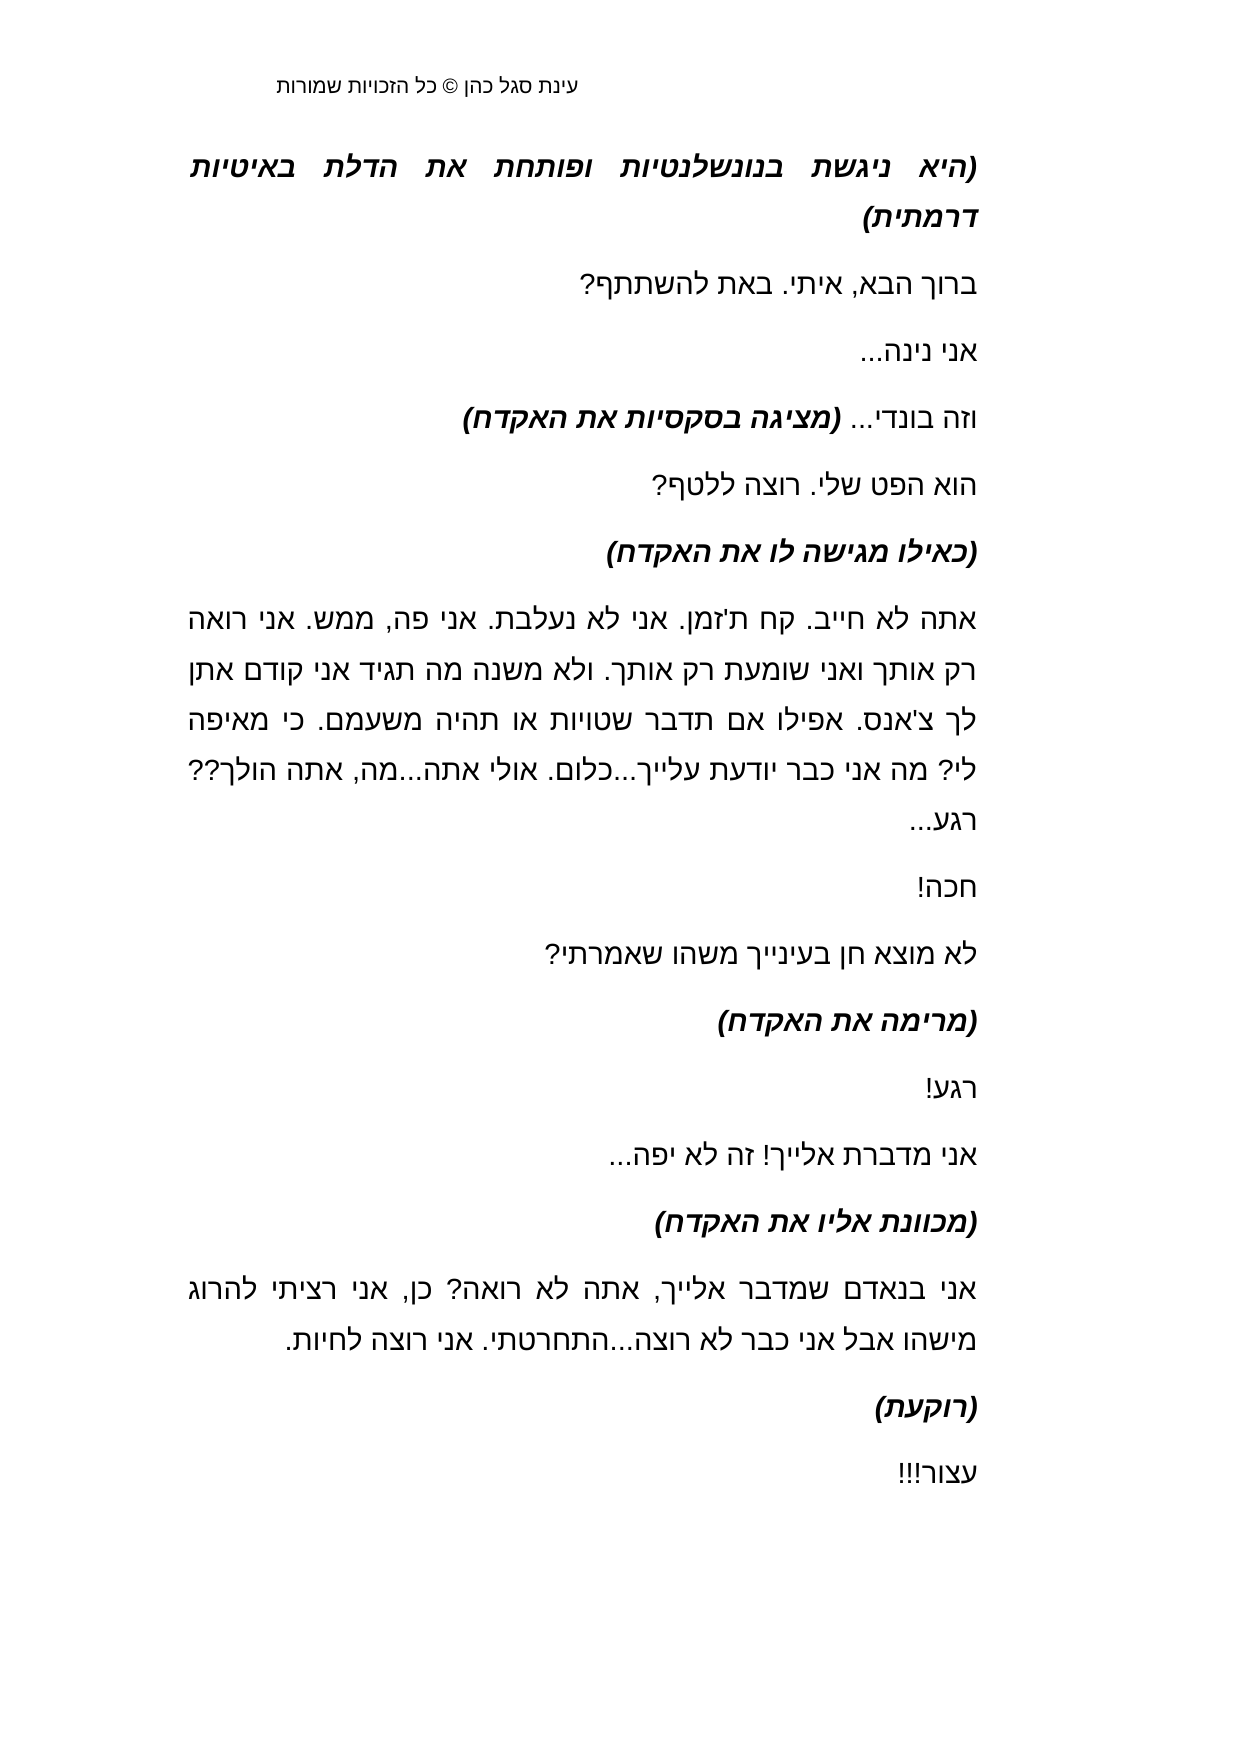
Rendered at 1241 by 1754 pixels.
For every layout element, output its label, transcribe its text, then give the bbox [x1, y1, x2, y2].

text ברוך הבא, איתי. באת להשתתף? [187, 267, 978, 301]
text הוא הפט שלי. רוצה ללטף? [187, 468, 978, 502]
text (כאילו מגישה לו את האקדח) [187, 535, 978, 569]
text (מכוונת אליו את האקדח) [187, 1205, 978, 1239]
text (מרימה את האקדח) [187, 1004, 978, 1038]
text (היא ניגשת בנונשלנטיות ופותחת את הדלת באיטיות דרמתית) [187, 150, 978, 234]
text אני בנאדם שמדבר אלייך, אתה לא רואה? כן, אני רציתי להרוג מישהו אבל אני כבר לא רוצה...התחרטתי. אני רוצה לחיות. [187, 1272, 978, 1356]
text חכה! [187, 870, 978, 904]
text וזה בונדי... (מציגה בסקסיות את האקדח) [187, 401, 978, 435]
text לא מוצא חן בעינייך משהו שאמרתי? [187, 937, 978, 971]
text (רוקעת) [187, 1389, 978, 1423]
text אני מדברת אלייך! זה לא יפה... [187, 1138, 978, 1172]
text אני נינה... [187, 334, 978, 368]
text אתה לא חייב. קח ת'זמן. אני לא נעלבת. אני פה, ממש. אני רואה רק אותך ואני שומעת רק אותך. ולא משנה מה תגיד אני קודם אתן לך צ'אנס. אפילו אם תדבר שטויות או תהיה משעמם. כי מאיפה לי? מה אני כבר יודעת עלייך...כלום. אולי אתה...מה, אתה הולך?? רגע... [187, 602, 978, 837]
text רגע! [187, 1071, 978, 1105]
text עצור!!! [187, 1457, 978, 1490]
